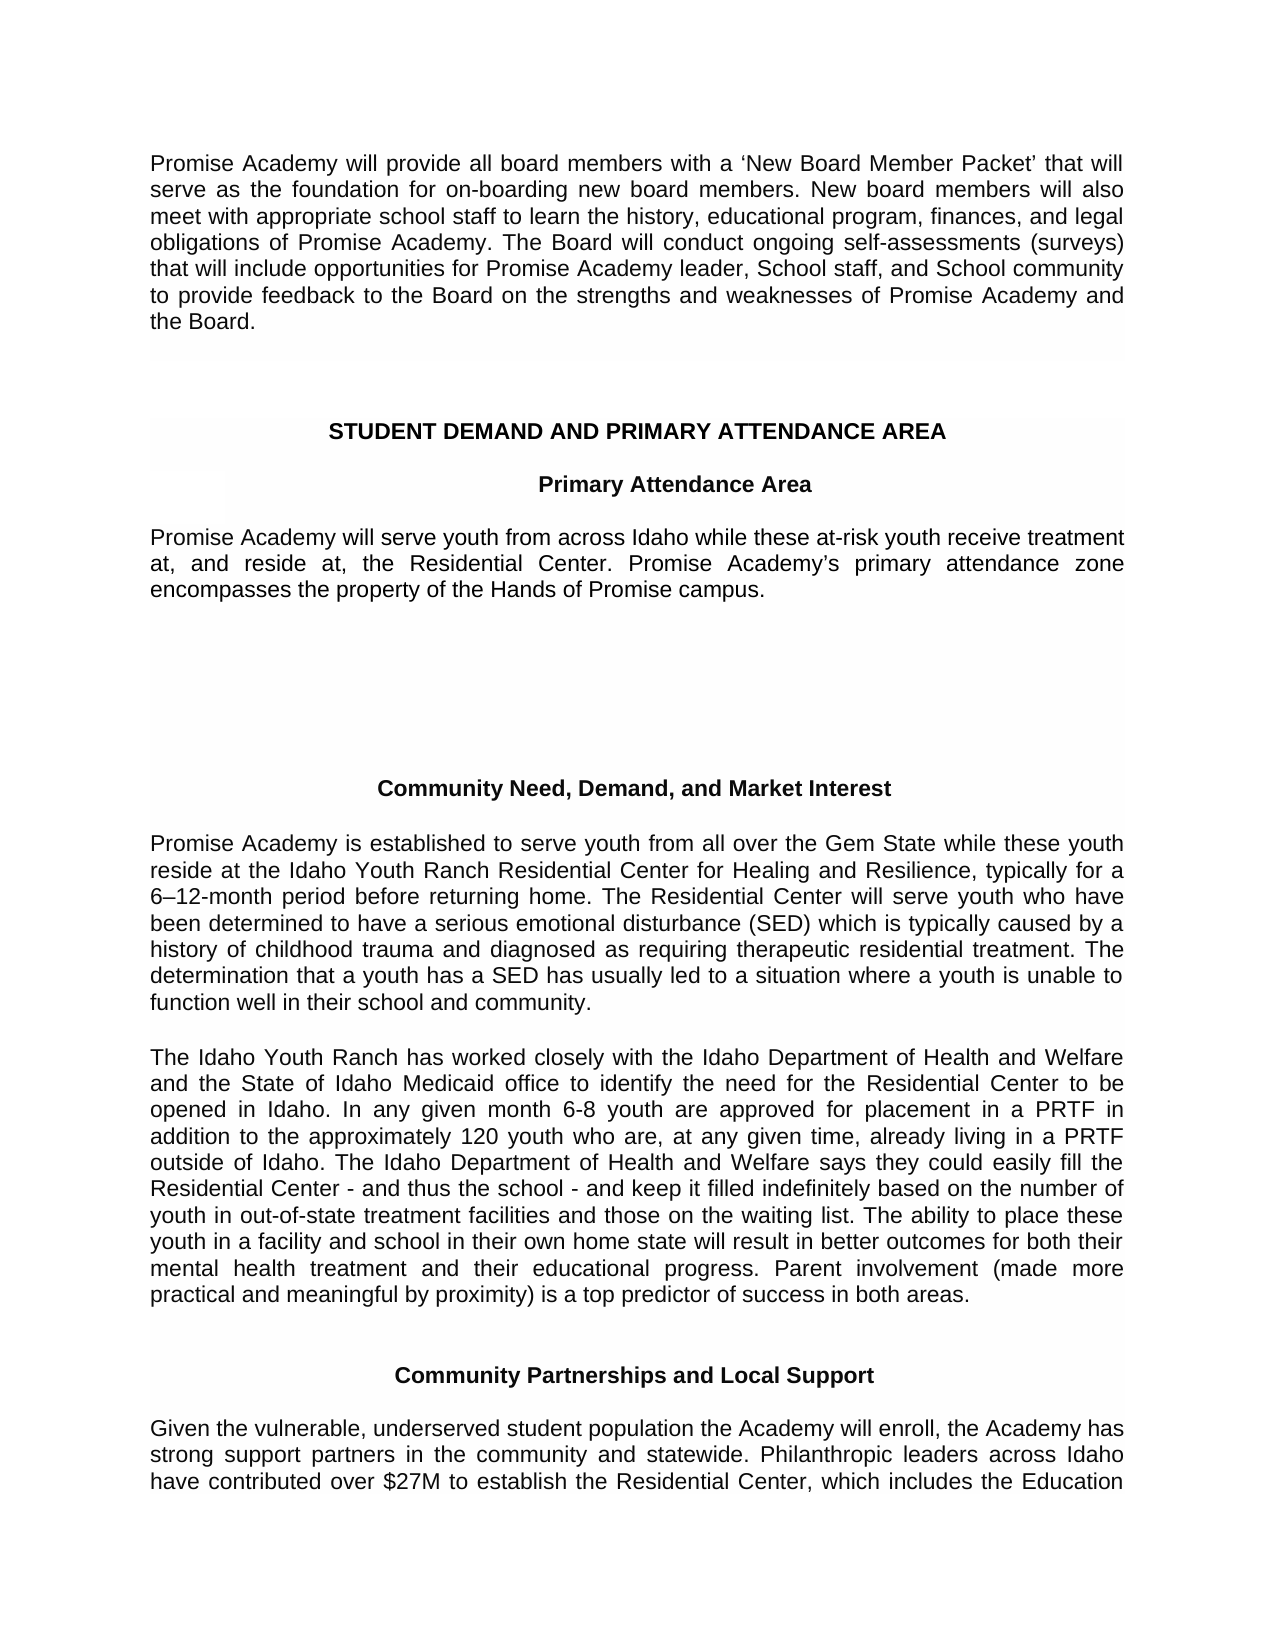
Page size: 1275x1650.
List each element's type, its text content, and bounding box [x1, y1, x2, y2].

text STUDENT DEMAND AND PRIMARY ATTENDANCE AREA [150, 418, 1125, 445]
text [150, 1415, 1125, 1494]
text Primary Attendance Area [225, 471, 1125, 497]
text Community Need, Demand, and Market Interest [150, 775, 1125, 802]
text The Idaho Youth Ranch has worked closely with the Idaho Department of Health and Welfare and the State of Idaho Medicaid office to identify the need for the Residential Center to be opened in Idaho. In any given month 6-8 youth are approved for placement in a PRTF in addition to the approximately 120 youth who are, at any given time, already living in a PRTF outside of Idaho. The Idaho Department of Health and Welfare says they could easily fill the Residential Center - and thus the school - and keep it filled indefinitely based on the number of youth in out-of-state treatment facilities and those on the waiting list. The ability to place these youth in a facility and school in their own home state will result in better outcomes for both their mental health treatment and their educational progress. Parent involvement (made more practical and meaningful by proximity) is a top predictor of success in both areas. [150, 1044, 1125, 1307]
text Promise Academy will serve youth from across Idaho while these at-risk youth receive treatment at, and reside at, the Residential Center. Promise Academy’s primary attendance zone encompasses the property of the Hands of Promise campus. [150, 524, 1125, 603]
text Community Partnerships and Local Support [150, 1362, 1125, 1389]
text Promise Academy will provide all board members with a ‘New Board Member Packet’ that will serve as the foundation for on-boarding new board members. New board members will also meet with appropriate school staff to learn the history, educational program, finances, and legal obligations of Promise Academy. The Board will conduct ongoing self-assessments (surveys) that will include opportunities for Promise Academy leader, School staff, and School community to provide feedback to the Board on the strengths and weaknesses of Promise Academy and the Board. [150, 150, 1125, 334]
text Promise Academy is established to serve youth from all over the Gem State while these youth reside at the Idaho Youth Ranch Residential Center for Healing and Resilience, typically for a 6–12-month period before returning home. The Residential Center will serve youth who have been determined to have a serious emotional disturbance (SED) which is typically caused by a history of childhood trauma and diagnosed as requiring therapeutic residential treatment. The determination that a youth has a SED has usually led to a situation where a youth is unable to function well in their school and community. [150, 830, 1125, 1015]
